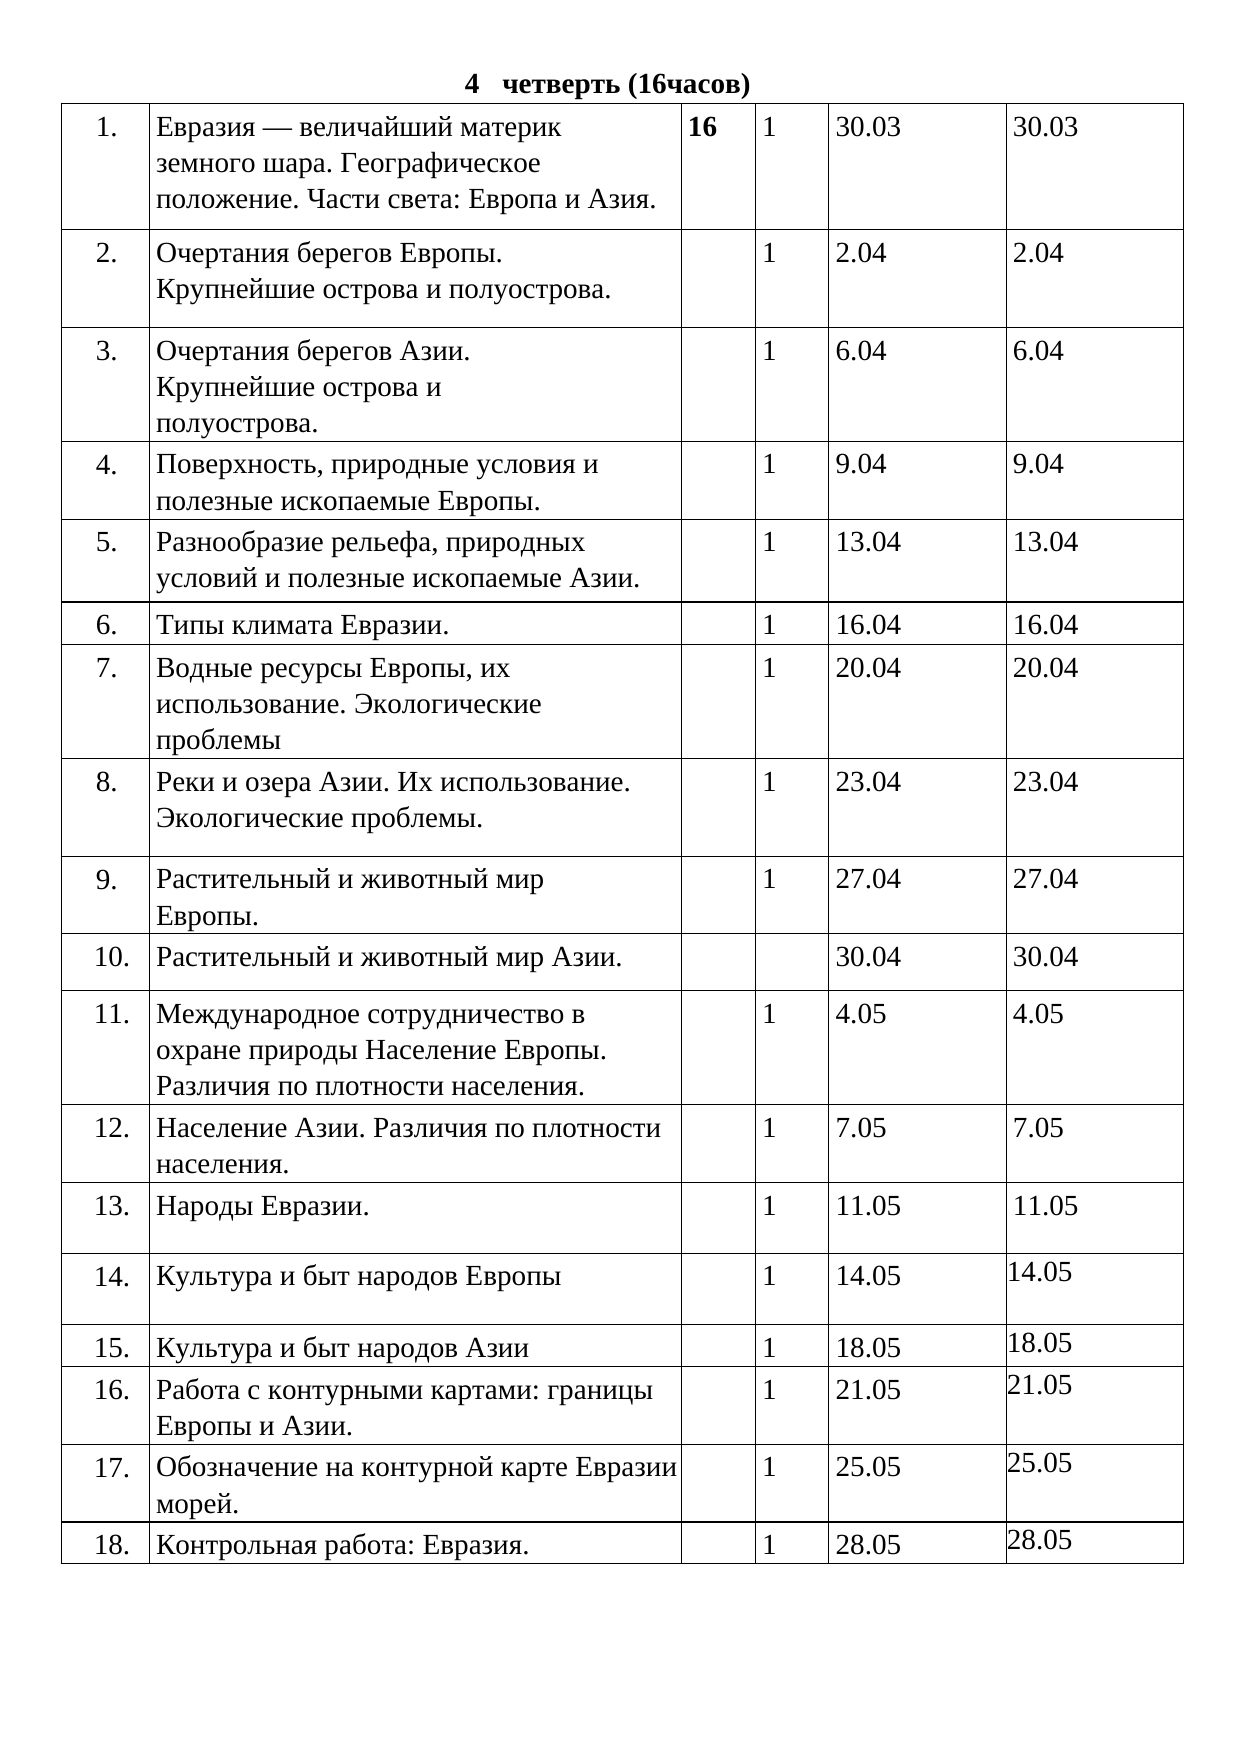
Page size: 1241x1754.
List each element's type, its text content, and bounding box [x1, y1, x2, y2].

table_cell 11.05 [829, 1183, 1006, 1253]
table_cell 9. [62, 857, 149, 933]
table_cell 1 [756, 857, 828, 933]
table_cell 6.04 [829, 328, 1006, 441]
table_cell 5. [62, 520, 149, 601]
table_cell [682, 1523, 755, 1563]
table_cell 1 [756, 230, 828, 327]
table_cell 9.04 [1007, 442, 1183, 518]
list четверть (16часов) [39, 66, 1176, 100]
table_cell [682, 1105, 755, 1182]
table_cell 14. [62, 1254, 149, 1324]
table_cell 2.04 [1007, 230, 1183, 327]
table_cell 18.05 [829, 1325, 1006, 1366]
table_cell Очертания берегов Азии. Крупнейшие острова и полуострова. [150, 328, 681, 441]
table_cell Международное сотрудничество в охране природы Население Европы. Различия по плотности населения. [150, 991, 681, 1104]
table_cell Растительный и животный мир Европы. [150, 857, 681, 933]
table_cell 4.05 [1007, 991, 1183, 1104]
table_cell 27.04 [1007, 857, 1183, 933]
table_cell 2. [62, 230, 149, 327]
table_cell Народы Евразии. [150, 1183, 681, 1253]
table_cell [682, 1367, 755, 1444]
table_cell 1 [756, 1183, 828, 1253]
table_cell 20.04 [1007, 645, 1183, 758]
table_cell 7.05 [1007, 1105, 1183, 1182]
table_cell 1 [756, 603, 828, 644]
table_cell 28.05 [1007, 1523, 1183, 1563]
table_cell 12. [62, 1105, 149, 1182]
table_cell [682, 442, 755, 518]
table_cell Растительный и животный мир Азии. [150, 934, 681, 990]
table_cell 16.04 [1007, 603, 1183, 644]
table_cell Население Азии. Различия по плотности населения. [150, 1105, 681, 1182]
table_cell 13.04 [1007, 520, 1183, 601]
table_cell [682, 934, 755, 990]
table_cell 21.05 [1007, 1367, 1183, 1444]
table_cell [682, 328, 755, 441]
table_header 1 [756, 104, 828, 229]
table_cell 4. [62, 442, 149, 518]
table_cell 1 [756, 759, 828, 856]
table_cell 25.05 [829, 1445, 1006, 1521]
table_cell 11.05 [1007, 1183, 1183, 1253]
table_cell Типы климата Евразии. [150, 603, 681, 644]
table_cell 13.04 [829, 520, 1006, 601]
table_header 1. [62, 104, 149, 229]
table_cell 1 [756, 991, 828, 1104]
table_cell 21.05 [829, 1367, 1006, 1444]
table_cell 14.05 [829, 1254, 1006, 1324]
table_cell 9.04 [829, 442, 1006, 518]
table_cell 23.04 [1007, 759, 1183, 856]
table_cell 7. [62, 645, 149, 758]
table_cell [756, 934, 828, 990]
table_cell Водные ресурсы Европы, их использование. Экологические проблемы [150, 645, 681, 758]
table_cell 2.04 [829, 230, 1006, 327]
table_cell 16.04 [829, 603, 1006, 644]
table_cell 30.04 [829, 934, 1006, 990]
table_cell 14.05 [1007, 1254, 1183, 1324]
table_cell 10. [62, 934, 149, 990]
table_cell [682, 1254, 755, 1324]
table_cell Культура и быт народов Европы [150, 1254, 681, 1324]
table_cell 27.04 [829, 857, 1006, 933]
table_header 30.03 [1007, 104, 1183, 229]
table_cell 25.05 [1007, 1445, 1183, 1521]
table_cell 1 [756, 1325, 828, 1366]
table_cell 1 [756, 1367, 828, 1444]
table_cell 1 [756, 328, 828, 441]
table_cell 1 [756, 645, 828, 758]
table_cell Реки и озера Азии. Их использование. Экологические проблемы. [150, 759, 681, 856]
table_cell 28.05 [829, 1523, 1006, 1563]
table_cell [682, 603, 755, 644]
table_cell [682, 991, 755, 1104]
table_cell Работа с контурными картами: границы Европы и Азии. [150, 1367, 681, 1444]
table_cell Культура и быт народов Азии [150, 1325, 681, 1366]
table_cell Очертания берегов Европы. Крупнейшие острова и полуострова. [150, 230, 681, 327]
table_cell 20.04 [829, 645, 1006, 758]
table_header 16 [682, 104, 755, 229]
table_header Евразия — величайший материк земного шара. Географическое положение. Части света: Европа и Азия. [150, 104, 681, 229]
table_cell 3. [62, 328, 149, 441]
table_cell 17. [62, 1445, 149, 1521]
table_cell Разнообразие рельефа, природных условий и полезные ископаемые Азии. [150, 520, 681, 601]
table_cell 18.05 [1007, 1325, 1183, 1366]
table_cell 8. [62, 759, 149, 856]
table_cell 6. [62, 603, 149, 644]
table_cell Обозначение на контурной карте Евразии морей. [150, 1445, 681, 1521]
table_cell 1 [756, 520, 828, 601]
table_cell 13. [62, 1183, 149, 1253]
table_cell 4.05 [829, 991, 1006, 1104]
table_cell [682, 230, 755, 327]
table_cell [682, 1183, 755, 1253]
table_cell 30.04 [1007, 934, 1183, 990]
table_cell [682, 645, 755, 758]
table_cell [682, 1445, 755, 1521]
table_cell 1 [756, 1445, 828, 1521]
table_cell [682, 1325, 755, 1366]
table_cell [682, 520, 755, 601]
table_cell 15. [62, 1325, 149, 1366]
table_header 30.03 [829, 104, 1006, 229]
table_cell 6.04 [1007, 328, 1183, 441]
table_cell Контрольная работа: Евразия. [150, 1523, 681, 1563]
table_cell 18. [62, 1523, 149, 1563]
table_cell 1 [756, 1254, 828, 1324]
table_cell 1 [756, 1105, 828, 1182]
table_cell 16. [62, 1367, 149, 1444]
table_cell 11. [62, 991, 149, 1104]
table_cell 1 [756, 1523, 828, 1563]
table_cell 7.05 [829, 1105, 1006, 1182]
table_cell 23.04 [829, 759, 1006, 856]
table_cell 1 [756, 442, 828, 518]
table_cell [682, 759, 755, 856]
table_cell Поверхность, природные условия и полезные ископаемые Европы. [150, 442, 681, 518]
table_cell [682, 857, 755, 933]
